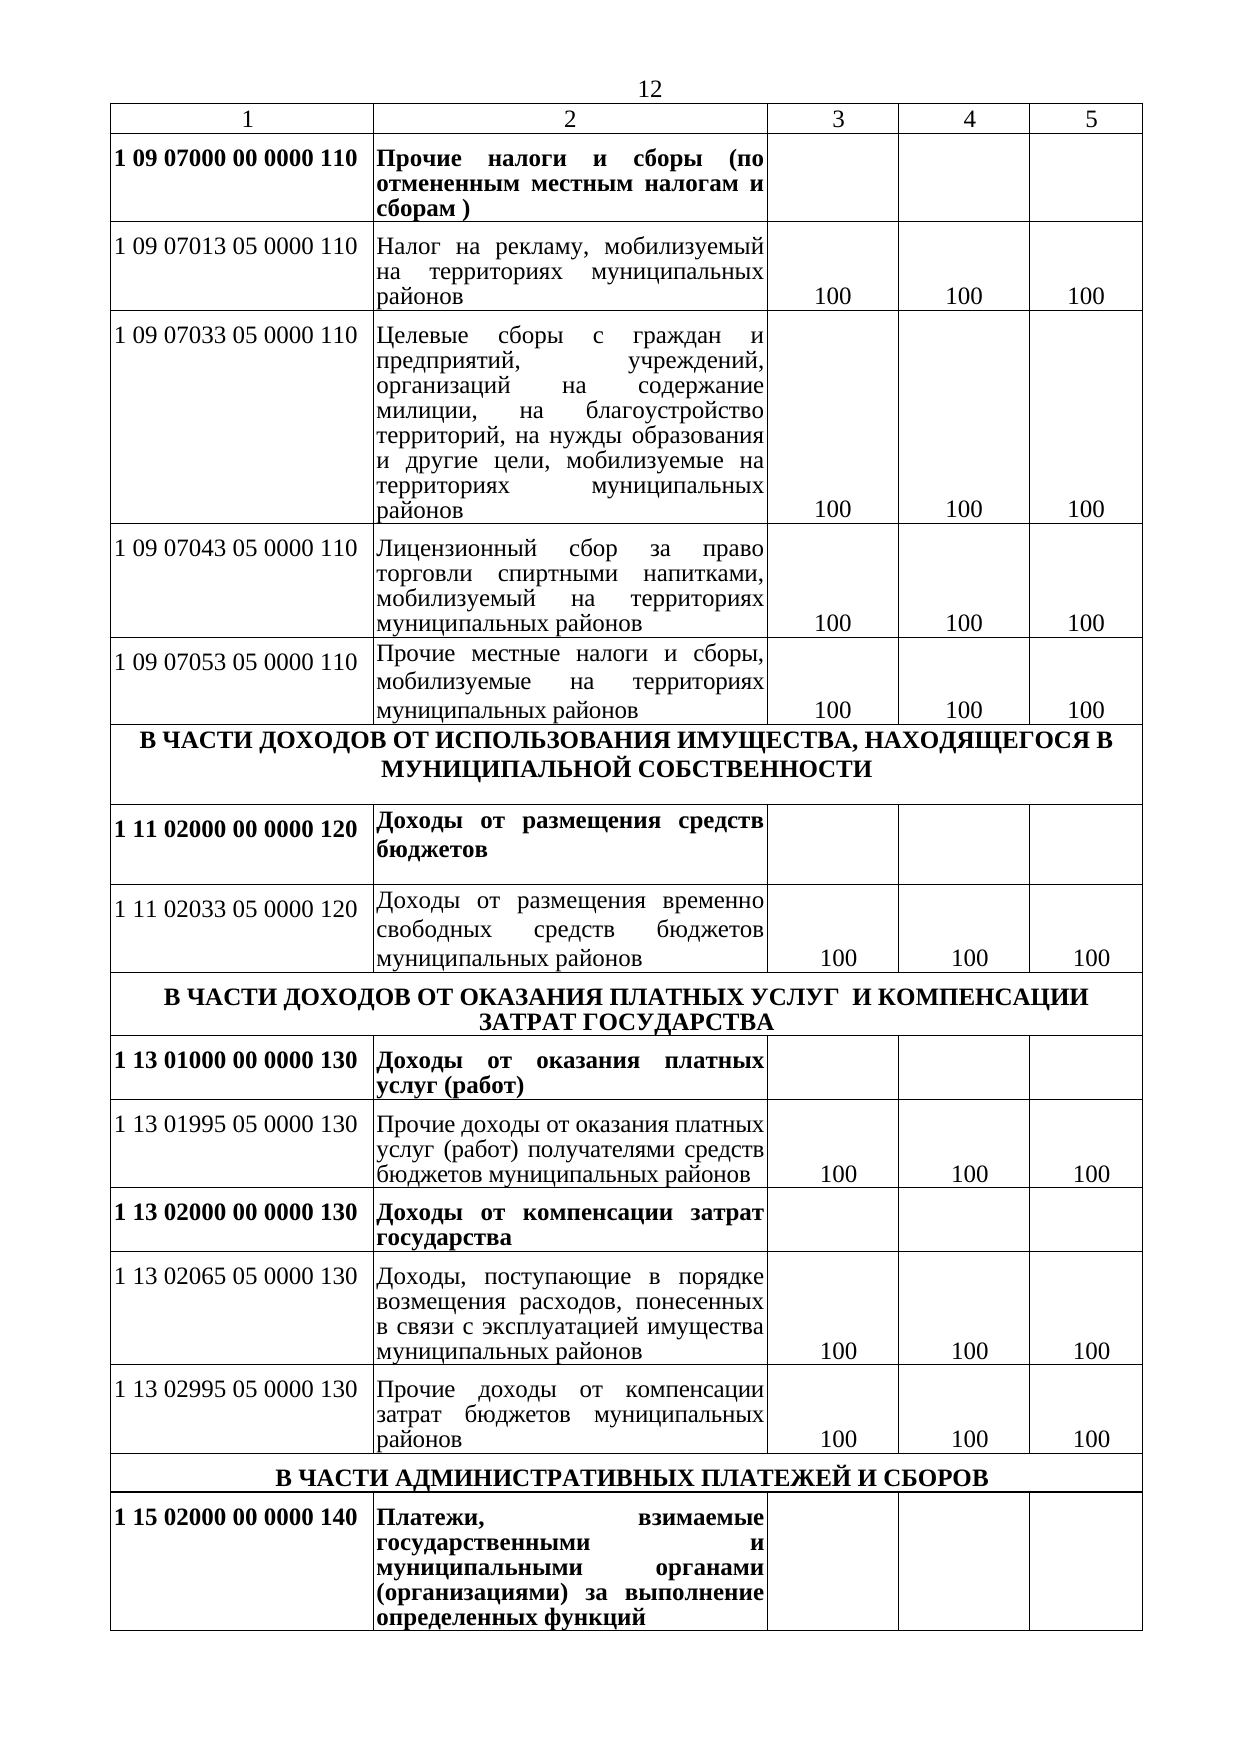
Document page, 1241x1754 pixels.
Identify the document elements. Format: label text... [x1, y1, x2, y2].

table_cell 100 [768, 1252, 898, 1364]
table_cell [899, 1036, 1029, 1099]
table_cell [1030, 134, 1142, 221]
table_cell 100 [899, 1252, 1029, 1364]
table_cell Прочие доходы от компенсации затрат бюджетов муниципальных районов [374, 1365, 767, 1453]
table_cell Платежи, взимаемые государственными и муниципальными органами (организациями) за выполнение определенных функций [374, 1493, 767, 1630]
table_cell В ЧАСТИ ДОХОДОВ ОТ ОКАЗАНИЯ ПЛАТНЫХ УСЛУГ И КОМПЕНСАЦИИ ЗАТРАТ ГОСУДАРСТВА [111, 973, 1142, 1035]
table_cell Доходы от оказания платных услуг (работ) [374, 1036, 767, 1099]
table_cell 100 [899, 638, 1029, 724]
table_cell Прочие налоги и сборы (по отмененным местным налогам и сборам ) [374, 134, 767, 221]
table_cell 100 [768, 1365, 898, 1453]
table_cell В ЧАСТИ АДМИНИСТРАТИВНЫХ ПЛАТЕЖЕЙ И СБОРОВ [111, 1454, 1142, 1491]
table_cell 100 [1030, 1252, 1142, 1364]
table_cell 1 13 02995 05 0000 130 [111, 1365, 373, 1453]
table_cell [768, 134, 898, 221]
table_cell 1 11 02000 00 0000 120 [111, 805, 373, 884]
table_cell 1 09 07000 00 0000 110 [111, 134, 373, 221]
table_cell 1 13 01000 00 0000 130 [111, 1036, 373, 1099]
table_cell 1 09 07053 05 0000 110 [111, 638, 373, 724]
table_cell 100 [768, 638, 898, 724]
table_cell [899, 805, 1029, 884]
table_cell Налог на рекламу, мобилизуемый на территориях муниципальных районов [374, 222, 767, 309]
table_cell 1 09 07033 05 0000 110 [111, 311, 373, 523]
table_cell [1030, 1188, 1142, 1251]
table_cell Доходы, поступающие в порядке возмещения расходов, понесенных в связи с эксплуатацией имущества муниципальных районов [374, 1252, 767, 1364]
table_cell 100 [899, 524, 1029, 637]
table_cell [768, 1493, 898, 1630]
table_cell В ЧАСТИ ДОХОДОВ ОТ ИСПОЛЬЗОВАНИЯ ИМУЩЕСТВА, НАХОДЯЩЕГОСЯ В МУНИЦИПАЛЬНОЙ СОБСТВЕННОСТИ [111, 725, 1142, 804]
table_cell [1030, 805, 1142, 884]
table_cell 100 [1030, 638, 1142, 724]
table_cell [899, 1188, 1029, 1251]
table_cell 100 [1030, 885, 1142, 972]
table_cell Доходы от компенсации затрат государства [374, 1188, 767, 1251]
table_cell 1 15 02000 00 0000 140 [111, 1493, 373, 1630]
table_cell 100 [1030, 222, 1142, 309]
table_cell 100 [768, 1100, 898, 1187]
table_cell Прочие местные налоги и сборы, мобилизуемые на территориях муниципальных районов [374, 638, 767, 724]
table_cell 100 [1030, 1100, 1142, 1187]
table_cell 100 [899, 1100, 1029, 1187]
table_cell 1 13 02065 05 0000 130 [111, 1252, 373, 1364]
table_header 1 [111, 104, 373, 132]
table_cell [768, 805, 898, 884]
table_cell 1 09 07013 05 0000 110 [111, 222, 373, 309]
table_cell 100 [899, 885, 1029, 972]
table_cell [1030, 1493, 1142, 1630]
table_cell 100 [1030, 524, 1142, 637]
table_cell Доходы от размещения временно свободных средств бюджетов муниципальных районов [374, 885, 767, 972]
table_cell 100 [1030, 1365, 1142, 1453]
table_cell [768, 1036, 898, 1099]
table_cell [768, 1188, 898, 1251]
table_cell Лицензионный сбор за право торговли спиртными напитками, мобилизуемый на территориях муниципальных районов [374, 524, 767, 637]
table_cell 100 [1030, 311, 1142, 523]
table_cell Прочие доходы от оказания платных услуг (работ) получателями средств бюджетов муниципальных районов [374, 1100, 767, 1187]
table_cell Целевые сборы с граждан и предприятий, учреждений, организаций на содержание милиции, на благоустройство территорий, на нужды образования и другие цели, мобилизуемые на территориях муниципальных районов [374, 311, 767, 523]
table_cell 100 [768, 524, 898, 637]
table_cell 100 [899, 311, 1029, 523]
table_cell 100 [768, 885, 898, 972]
table_header 4 [899, 104, 1029, 132]
table_cell 1 11 02033 05 0000 120 [111, 885, 373, 972]
table_cell 1 13 02000 00 0000 130 [111, 1188, 373, 1251]
table_header 5 [1030, 104, 1142, 132]
table_header 3 [768, 104, 898, 132]
table_cell 1 09 07043 05 0000 110 [111, 524, 373, 637]
table_cell 100 [768, 222, 898, 309]
table_cell 100 [899, 1365, 1029, 1453]
table_cell 100 [899, 222, 1029, 309]
table_cell 100 [768, 311, 898, 523]
table_cell [1030, 1036, 1142, 1099]
table_header 2 [374, 104, 767, 132]
table_cell [899, 1493, 1029, 1630]
table_cell 1 13 01995 05 0000 130 [111, 1100, 373, 1187]
table_cell Доходы от размещения средств бюджетов [374, 805, 767, 884]
table_cell [899, 134, 1029, 221]
